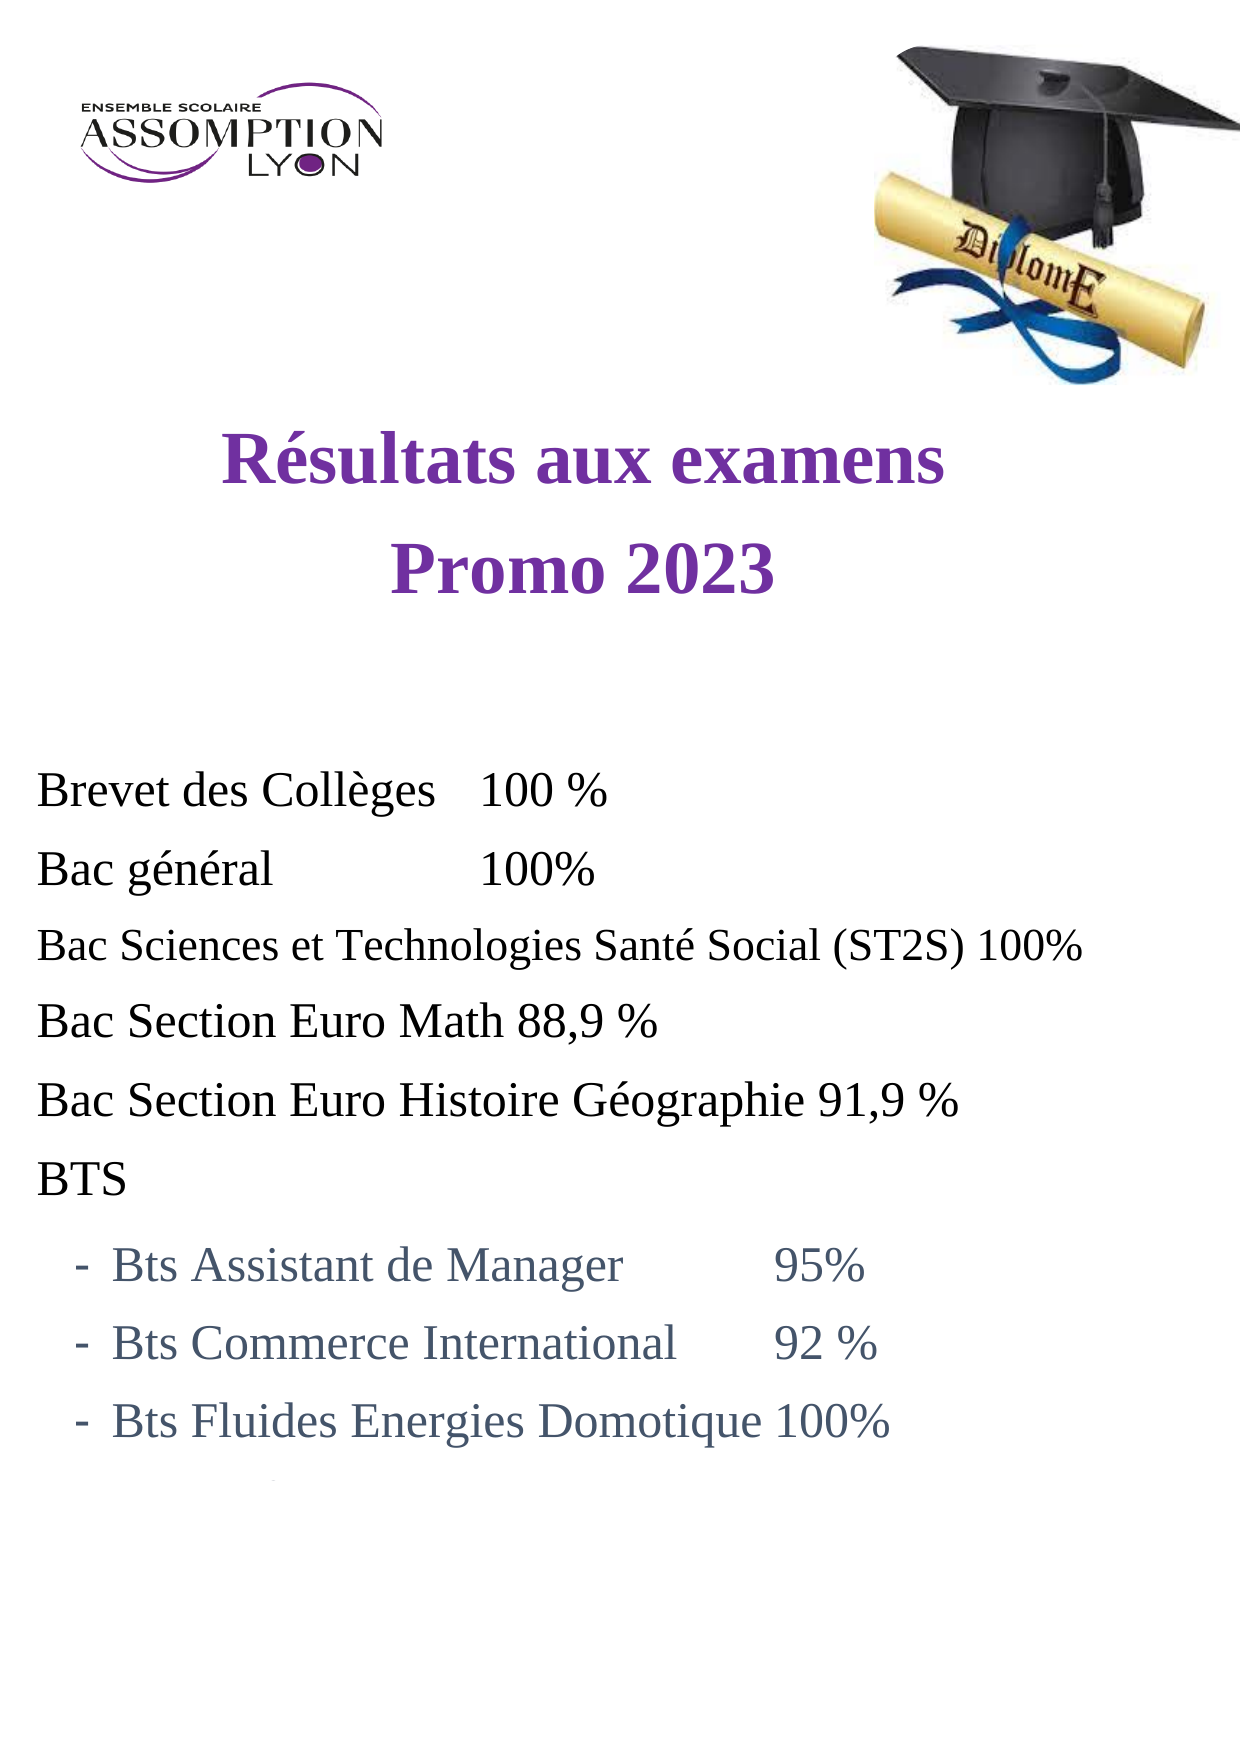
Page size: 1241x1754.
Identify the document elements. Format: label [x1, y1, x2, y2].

picture [874, 44, 1241, 386]
picture [75, 75, 384, 185]
